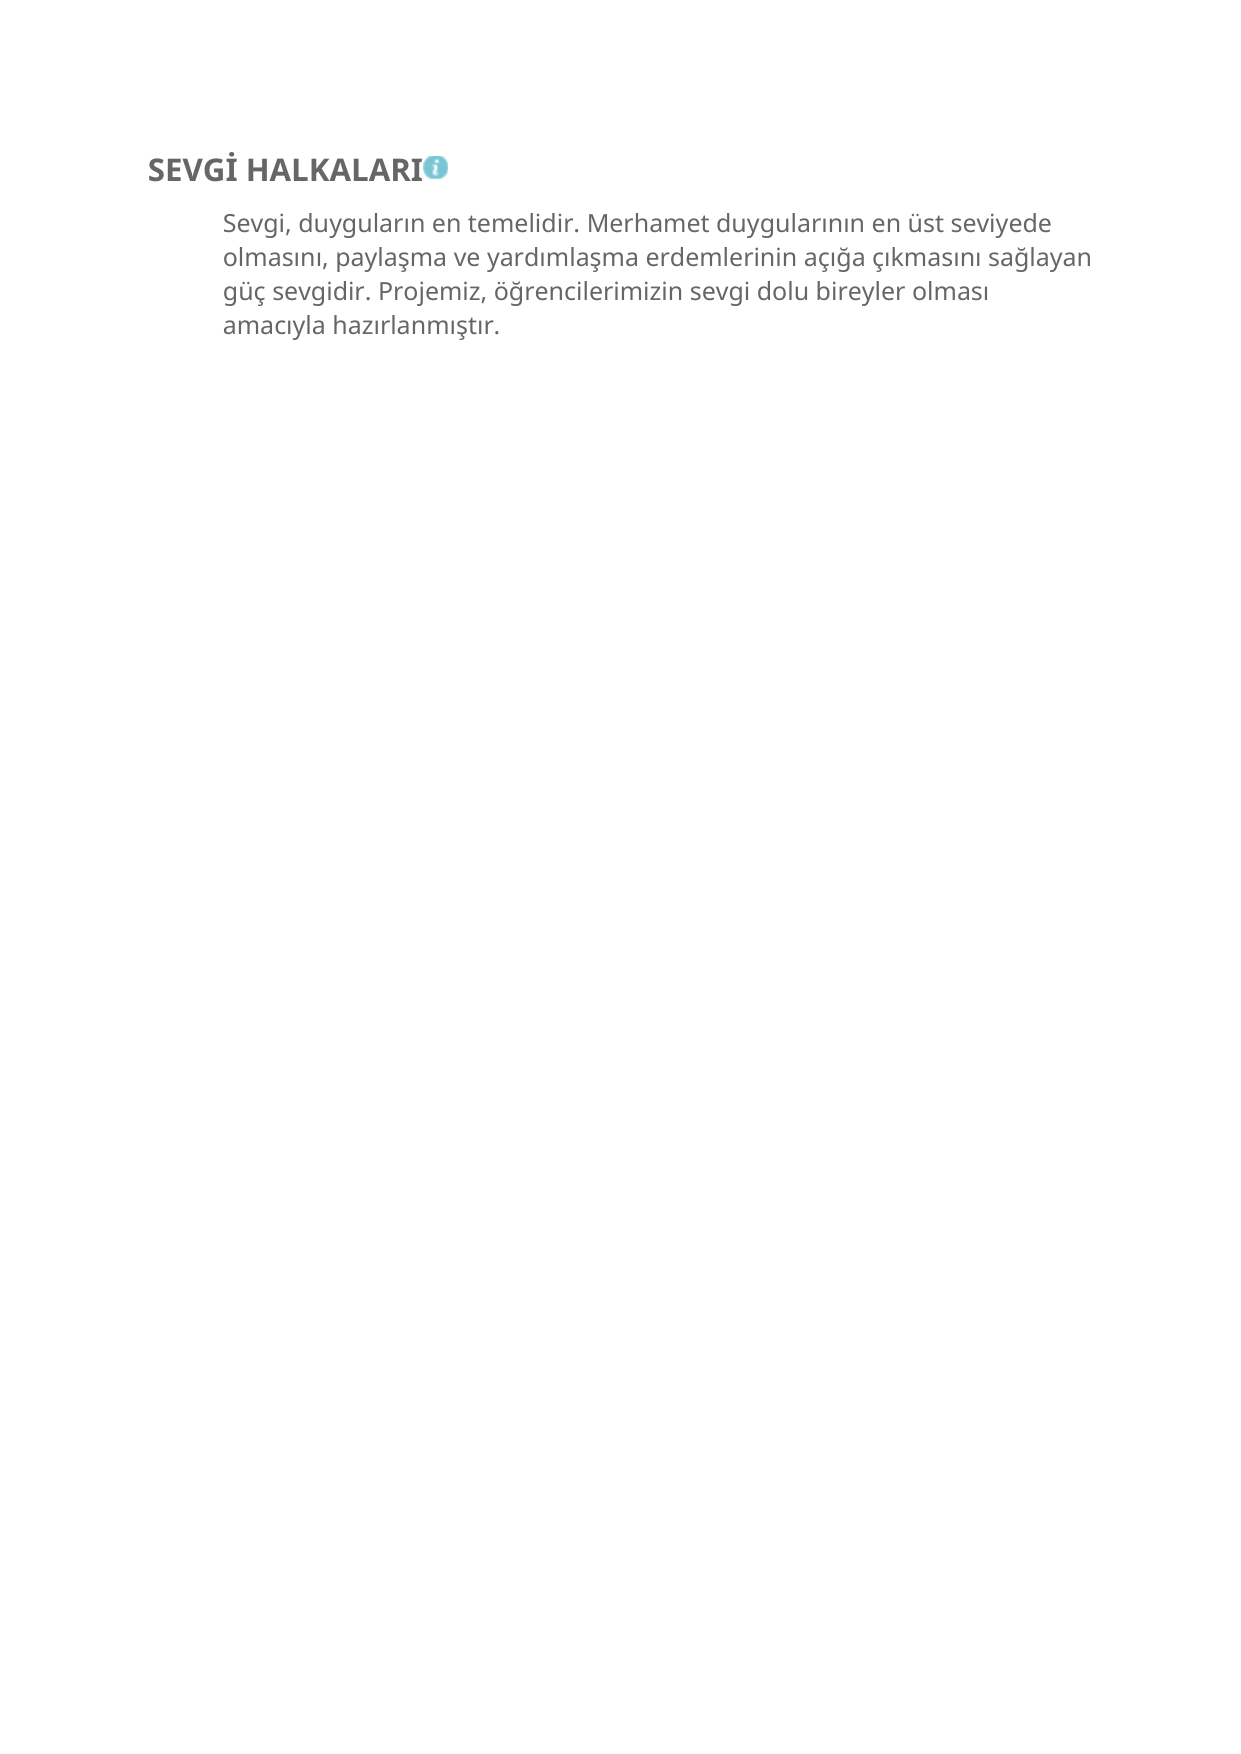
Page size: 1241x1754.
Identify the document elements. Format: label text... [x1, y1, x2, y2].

picture [423, 156, 448, 181]
text SEVGİ HALKALARI [148, 148, 1093, 190]
text Sevgi, duyguların en temelidir. Merhamet duygularının en üst seviyede olmasını, paylaşma ve yardımlaşma erdemlerinin açığa çıkmasını sağlayan güç sevgidir. Projemiz, öğrencilerimizin sevgi dolu bireyler olması amacıyla hazırlanmıştır. [223, 206, 1093, 342]
